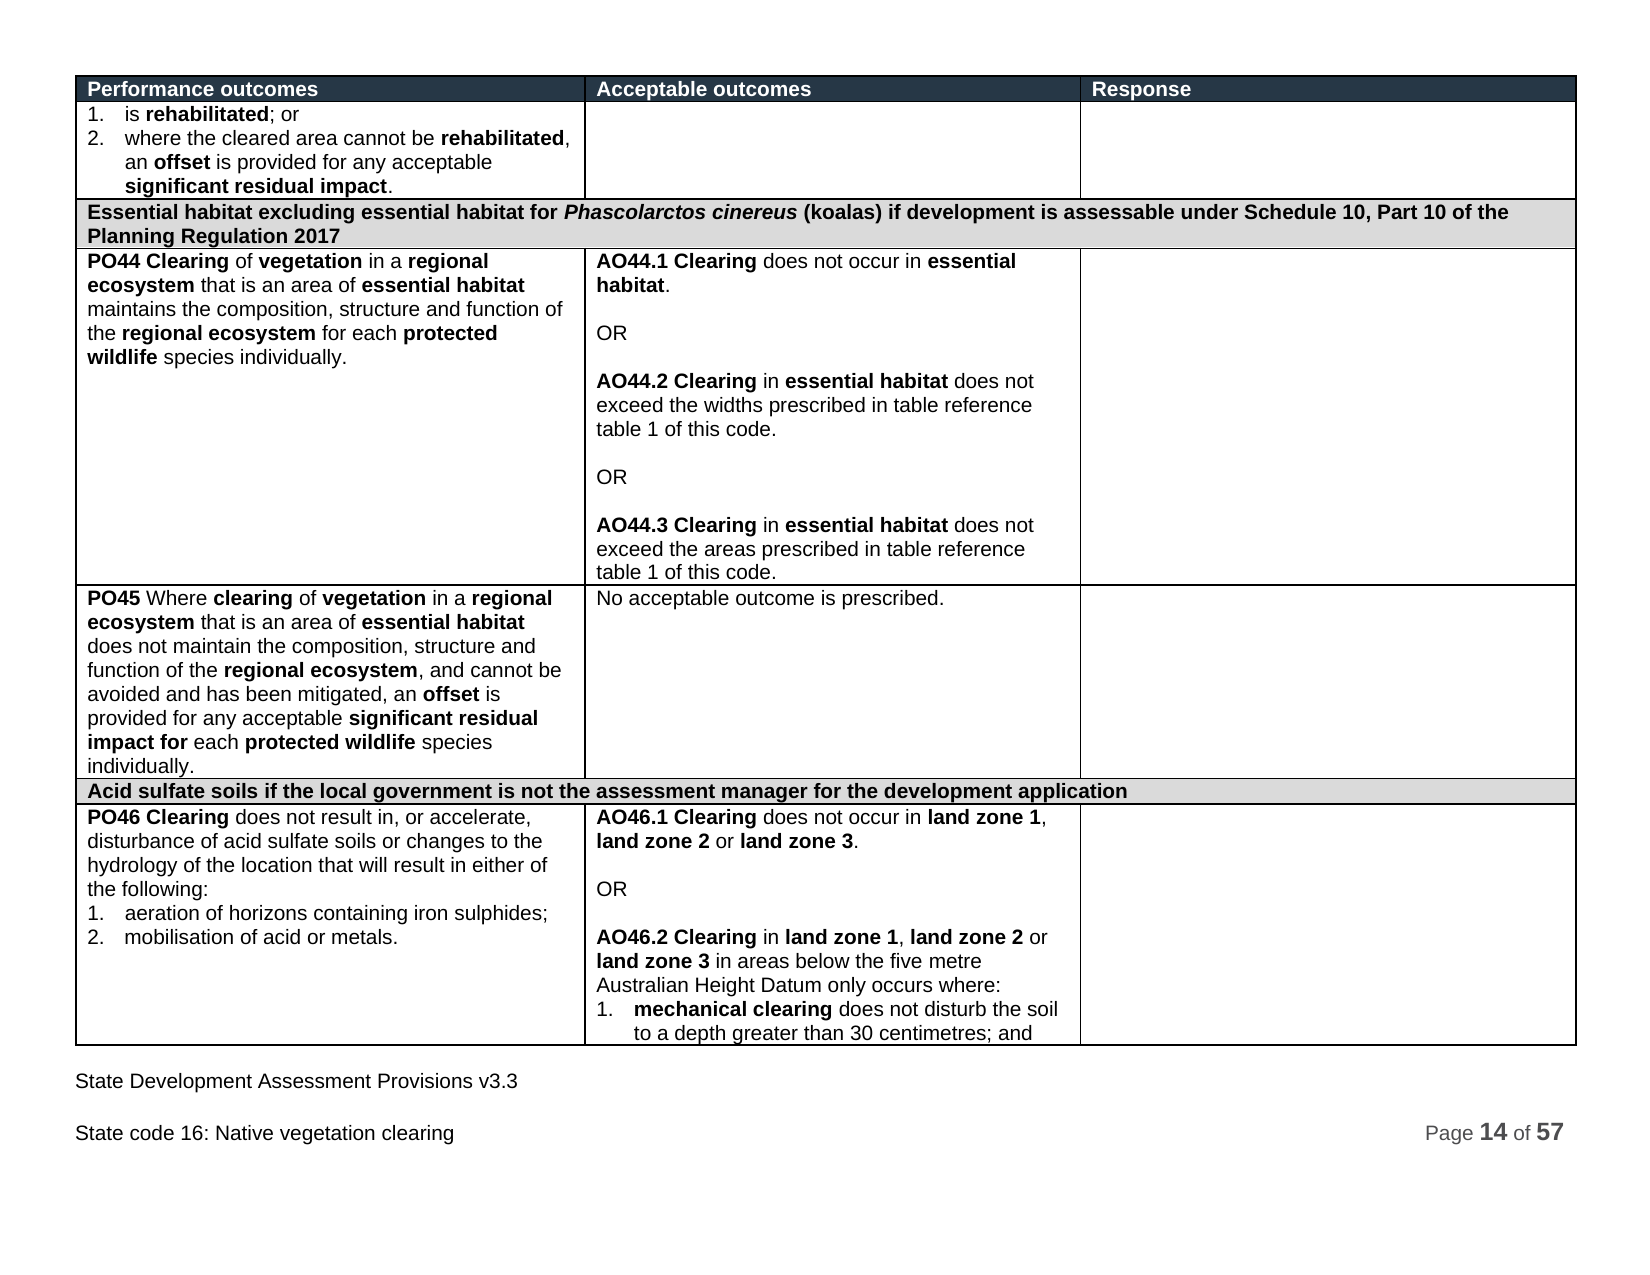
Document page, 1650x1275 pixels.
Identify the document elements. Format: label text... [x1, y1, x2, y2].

table_header Response [1081, 77, 1575, 101]
table_header Performance outcomes [77, 77, 584, 101]
table_cell Acid sulfate soils if the local government is not the assessment manager for the development application [77, 779, 1575, 803]
table_cell PO45 Where clearing of vegetation in a regional ecosystem that is an area of essential habitat does not maintain the composition, structure and function of the regional ecosystem, and cannot be avoided and has been mitigated, an offset is provided for any acceptable significant residual impact for each protected wildlife species individually. [77, 586, 584, 778]
table_cell Essential habitat excluding essential habitat for Phascolarctos cinereus (koalas) if development is assessable under Schedule 10, Part 10 of the Planning Regulation 2017 [77, 200, 1575, 247]
table_cell [1081, 586, 1575, 778]
table_cell PO44 Clearing of vegetation in a regional ecosystem that is an area of essential habitat maintains the composition, structure and function of the regional ecosystem for each protected wildlife species individually. [77, 249, 584, 584]
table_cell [586, 102, 1080, 198]
table_header Acceptable outcomes [586, 77, 1080, 101]
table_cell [77, 102, 584, 198]
table_cell [1081, 102, 1575, 198]
table_cell AO44.1 Clearing does not occur in essential habitat. OR AO44.2 Clearing in essential habitat does not exceed the widths prescribed in table reference table 1 of this code. OR AO44.3 Clearing in essential habitat does not exceed the areas prescribed in table reference table 1 of this code. [586, 249, 1080, 584]
table_cell No acceptable outcome is prescribed. [586, 586, 1080, 778]
table_cell [1081, 805, 1575, 1044]
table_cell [77, 805, 584, 1044]
table_cell [1081, 249, 1575, 584]
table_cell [586, 805, 1080, 1044]
